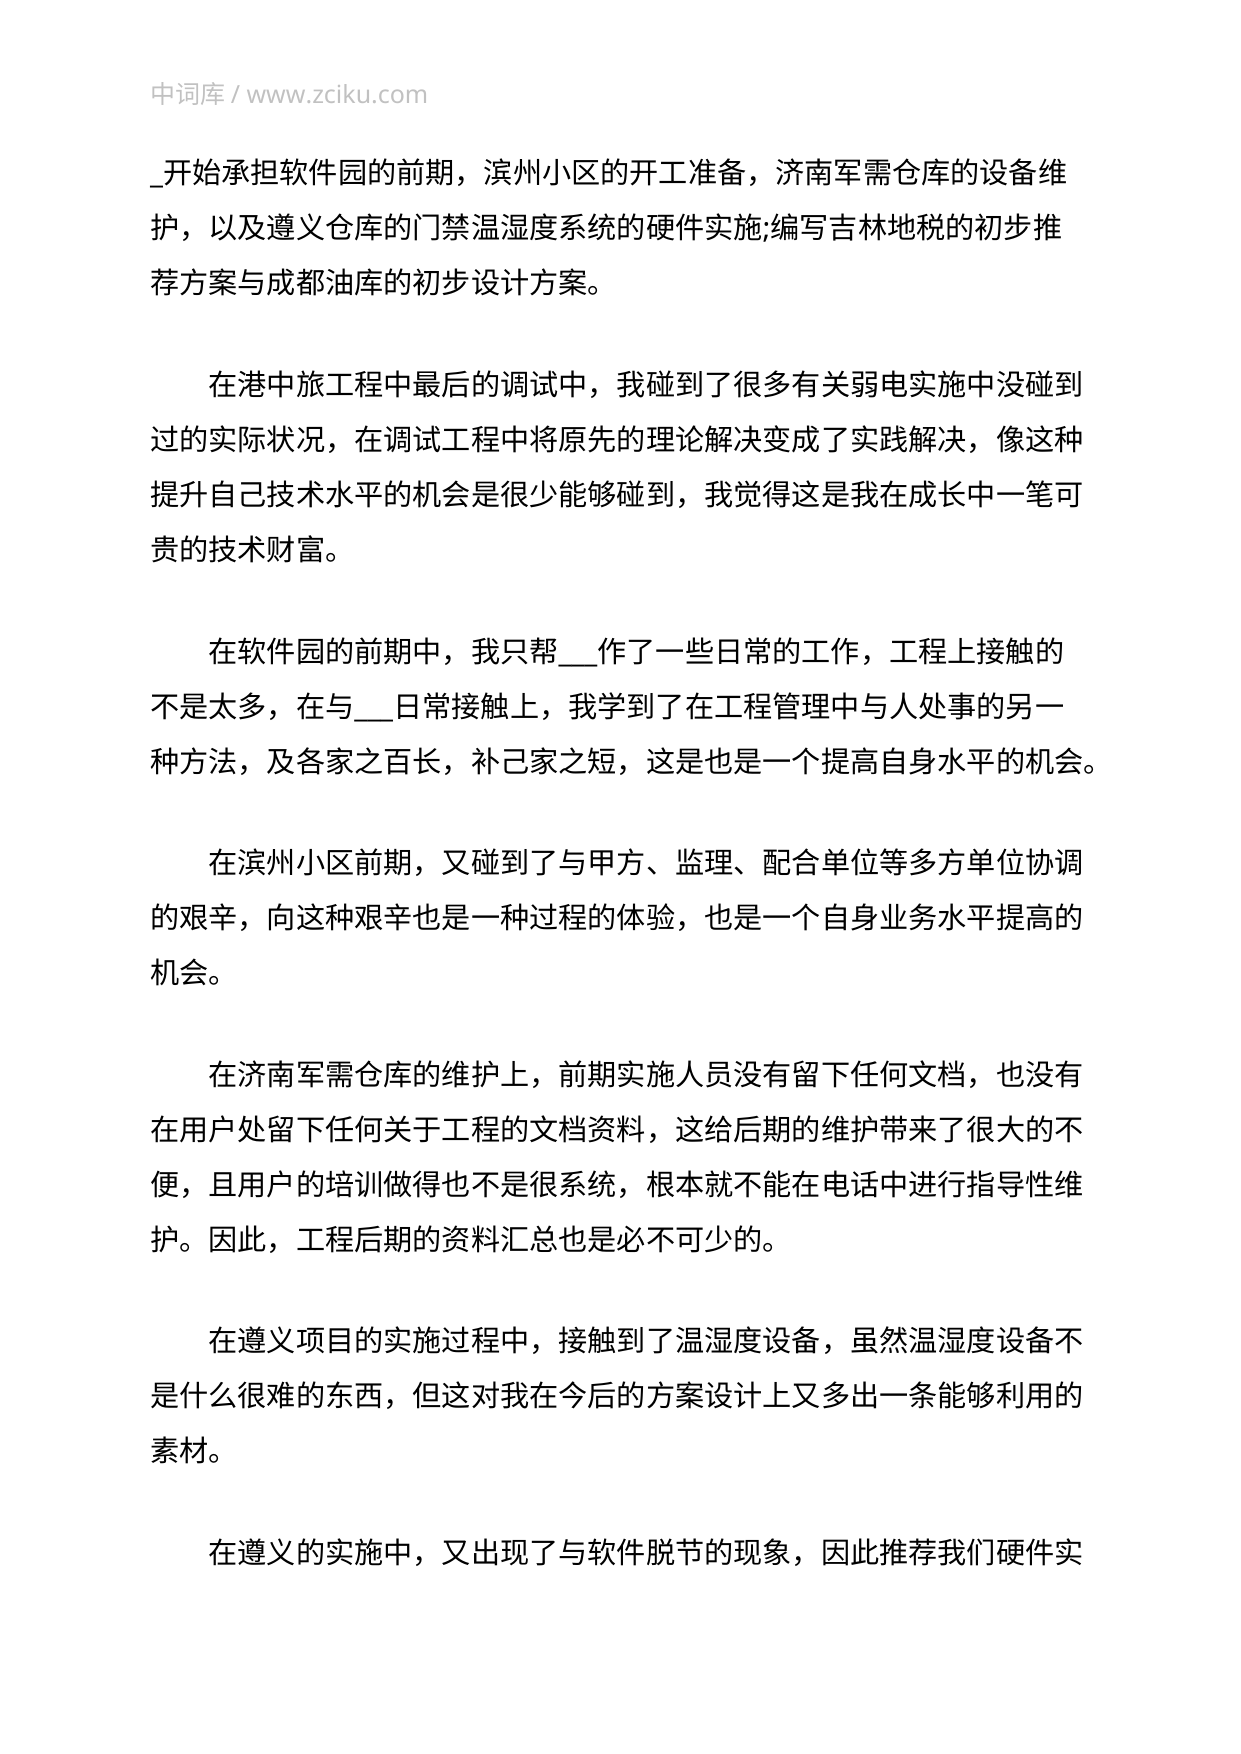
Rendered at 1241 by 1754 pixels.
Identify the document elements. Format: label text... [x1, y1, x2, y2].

text 在滨州小区前期，又碰到了与甲方、监理、配合单位等多方单位协调的艰辛，向这种艰辛也是一种过程的体验，也是一个自身业务水平提高的机会。 [150, 840, 1090, 992]
text 在港中旅工程中最后的调试中，我碰到了很多有关弱电实施中没碰到过的实际状况，在调试工程中将原先的理论解决变成了实践解决，像这种提升自己技术水平的机会是很少能够碰到，我觉得这是我在成长中一笔可贵的技术财富。 [150, 362, 1090, 569]
text 在软件园的前期中，我只帮___作了一些日常的工作，工程上接触的不是太多，在与___日常接触上，我学到了在工程管理中与人处事的另一种方法，及各家之百长，补己家之短，这是也是一个提高自身水平的机会。 [150, 628, 1090, 781]
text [150, 150, 1090, 302]
text 在济南军需仓库的维护上，前期实施人员没有留下任何文档，也没有在用户处留下任何关于工程的文档资料，这给后期的维护带来了很大的不便，且用户的培训做得也不是很系统，根本就不能在电话中进行指导性维护。因此，工程后期的资料汇总也是必不可少的。 [150, 1052, 1090, 1258]
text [150, 1529, 1090, 1572]
text 在遵义项目的实施过程中，接触到了温湿度设备，虽然温湿度设备不是什么很难的东西，但这对我在今后的方案设计上又多出一条能够利用的素材。 [150, 1318, 1090, 1470]
